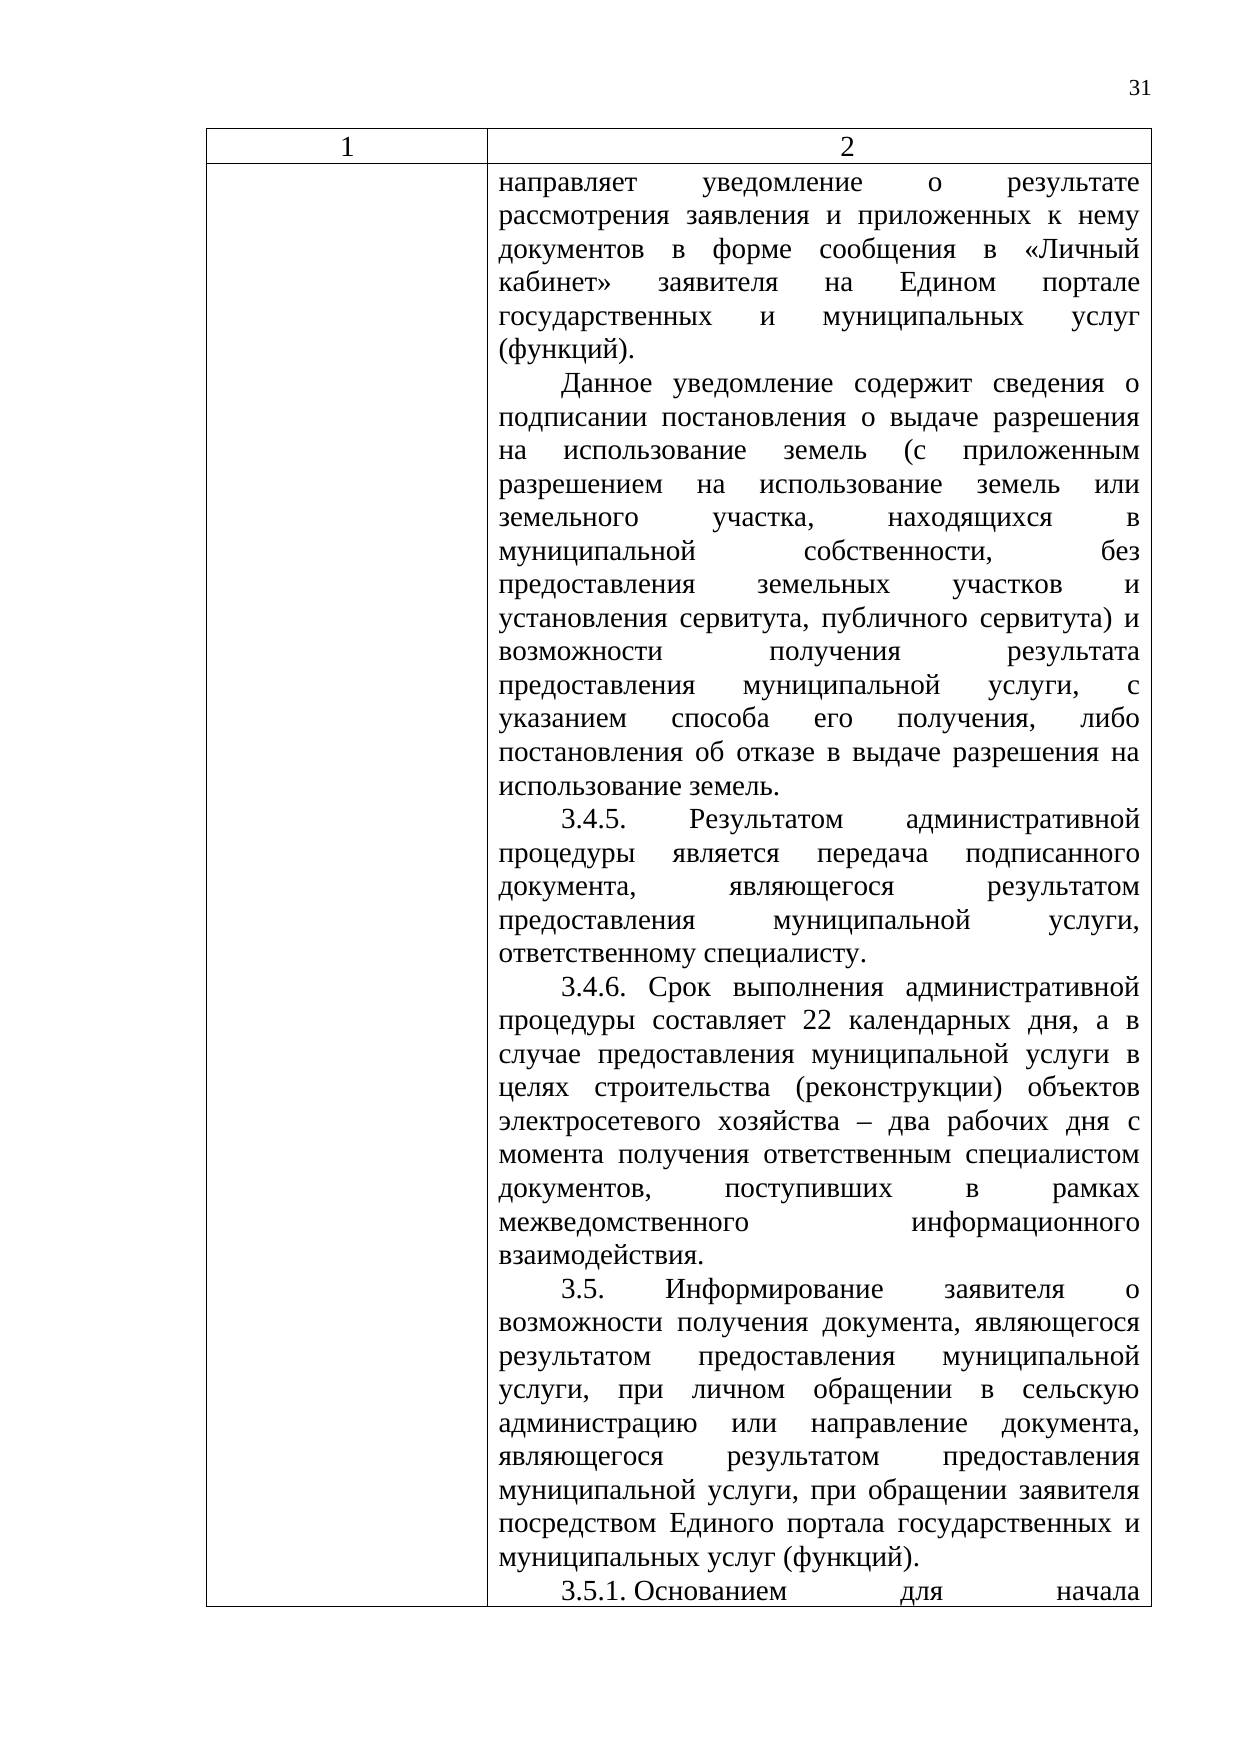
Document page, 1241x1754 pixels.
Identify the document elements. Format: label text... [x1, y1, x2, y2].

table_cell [207, 164, 487, 1606]
table_header 2 [488, 129, 1151, 163]
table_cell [488, 164, 1151, 1606]
table_header 1 [207, 129, 487, 163]
